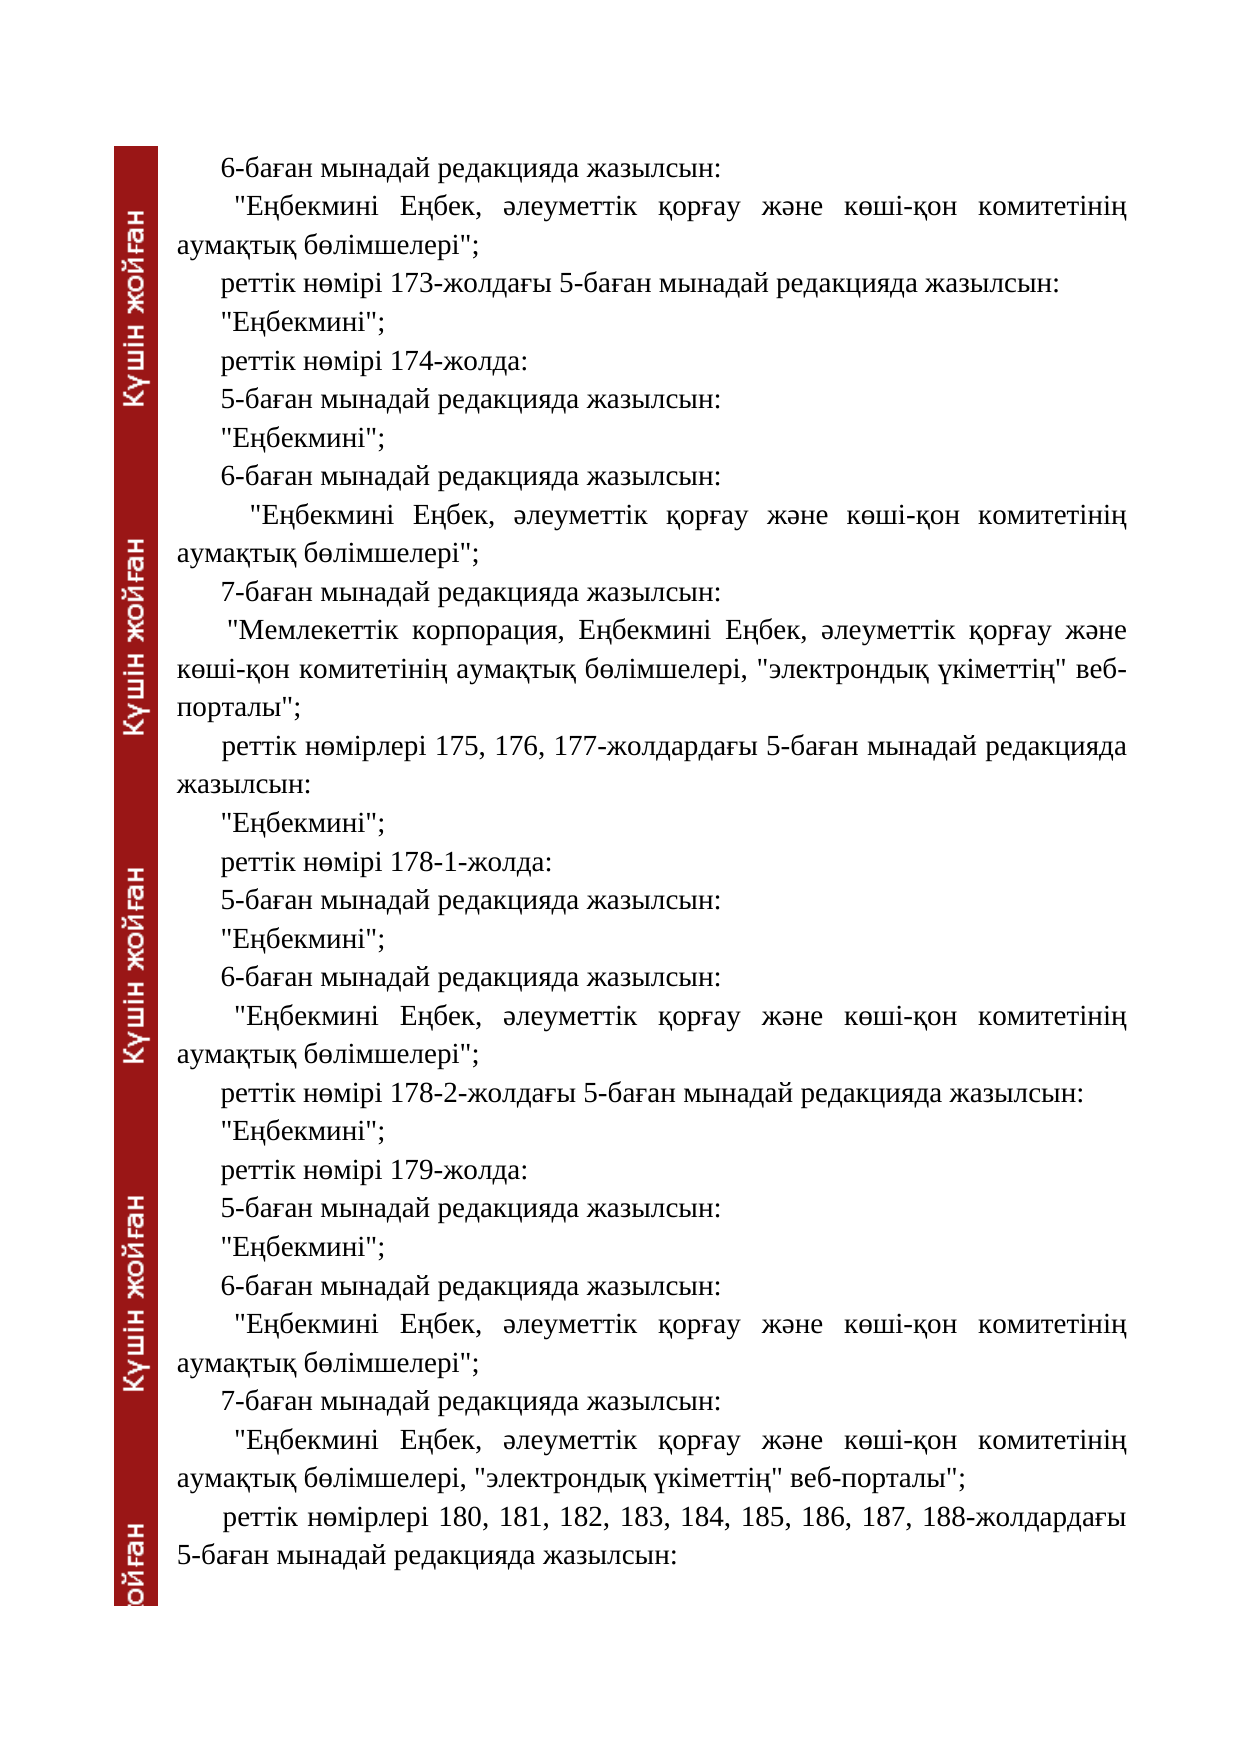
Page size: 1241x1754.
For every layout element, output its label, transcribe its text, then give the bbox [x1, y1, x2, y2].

text 6-баған мынадай редакцияда жазылсын: [112, 1268, 1128, 1301]
text "Еңбекмині Еңбек, әлеуметтiк қорғау және көші-қон комитетiнiң аумақтық бөлімшелері"; [112, 188, 1128, 261]
picture [114, 376, 158, 381]
picture [114, 607, 158, 612]
picture [114, 839, 158, 844]
picture [114, 415, 158, 420]
picture [114, 1378, 158, 1383]
picture [114, 492, 158, 497]
text "Еңбекмині"; [112, 1229, 1128, 1263]
text реттік нөмірлері 175, 176, 177-жолдардағы 5-баған мынадай редакцияда жазылсын: [112, 728, 1128, 800]
picture [114, 1070, 158, 1075]
picture [114, 1224, 158, 1229]
text 5-баған мынадай редакцияда жазылсын: [112, 381, 1128, 415]
picture [114, 338, 158, 343]
text "Еңбекмині"; [112, 304, 1128, 338]
text "Еңбекмині"; [112, 805, 1128, 839]
picture [114, 1417, 158, 1422]
text 6-баған мынадай редакцияда жазылсын: [112, 458, 1128, 492]
text 6-баған мынадай редакцияда жазылсын: [112, 959, 1128, 993]
picture [114, 877, 158, 882]
picture [114, 916, 158, 921]
text реттік нөмірлері 180, 181, 182, 183, 184, 185, 186, 187, 188-жолдардағы 5-баған мынадай редакцияда жазылсын: [112, 1499, 1128, 1571]
picture [114, 1147, 158, 1152]
text "Мемлекеттік корпорация, Еңбекмині Еңбек, әлеуметтiк қорғау және көші-қон комитетiнiң аумақтық бөлімшелері, "электрондық үкіметтің" веб-порталы"; [112, 612, 1128, 723]
picture [114, 299, 158, 304]
picture [114, 1186, 158, 1191]
picture [114, 1108, 158, 1113]
text 5-баған мынадай редакцияда жазылсын: [112, 1191, 1128, 1224]
picture [114, 954, 158, 959]
picture [114, 569, 158, 574]
picture [114, 1301, 158, 1306]
picture [114, 453, 158, 458]
text "Еңбекмині Еңбек, әлеуметтiк қорғау және көші-қон комитетiнiң аумақтық бөлімшелері"; [112, 1306, 1128, 1378]
picture [114, 183, 158, 188]
text реттік нөмірі 173-жолдағы 5-баған мынадай редакцияда жазылсын: [112, 266, 1128, 299]
text "Еңбекмині"; [112, 921, 1128, 954]
text реттік нөмірі 178-2-жолдағы 5-баған мынадай редакцияда жазылсын: [112, 1075, 1128, 1108]
text 7-баған мынадай редакцияда жазылсын: [112, 574, 1128, 607]
picture [114, 1263, 158, 1268]
picture [114, 800, 158, 805]
picture [114, 1494, 158, 1499]
text "Еңбекмині Еңбек, әлеуметтiк қорғау және көші-қон комитетiнiң аумақтық бөлімшелері, "электрондық үкіметтің" веб-порталы"; [112, 1422, 1128, 1494]
picture [114, 261, 158, 266]
text "Еңбекмині Еңбек, әлеуметтiк қорғау және көші-қон комитетiнiң аумақтық бөлімшелері"; [112, 497, 1128, 569]
text 6-баған мынадай редакцияда жазылсын: [112, 150, 1128, 183]
picture [114, 723, 158, 728]
picture [114, 1571, 158, 1606]
text 5-баған мынадай редакцияда жазылсын: [112, 882, 1128, 916]
text "Еңбекмині"; [112, 1113, 1128, 1147]
text 7-баған мынадай редакцияда жазылсын: [112, 1383, 1128, 1417]
text "Еңбекмині"; [112, 420, 1128, 453]
picture [114, 993, 158, 998]
text реттік нөмірі 179-жолда: [112, 1152, 1128, 1186]
text реттік нөмірі 174-жолда: [112, 343, 1128, 376]
text реттік нөмірі 178-1-жолда: [112, 844, 1128, 877]
picture [114, 146, 158, 150]
text "Еңбекмині Еңбек, әлеуметтiк қорғау және көші-қон комитетiнiң аумақтық бөлімшелері"; [112, 998, 1128, 1070]
